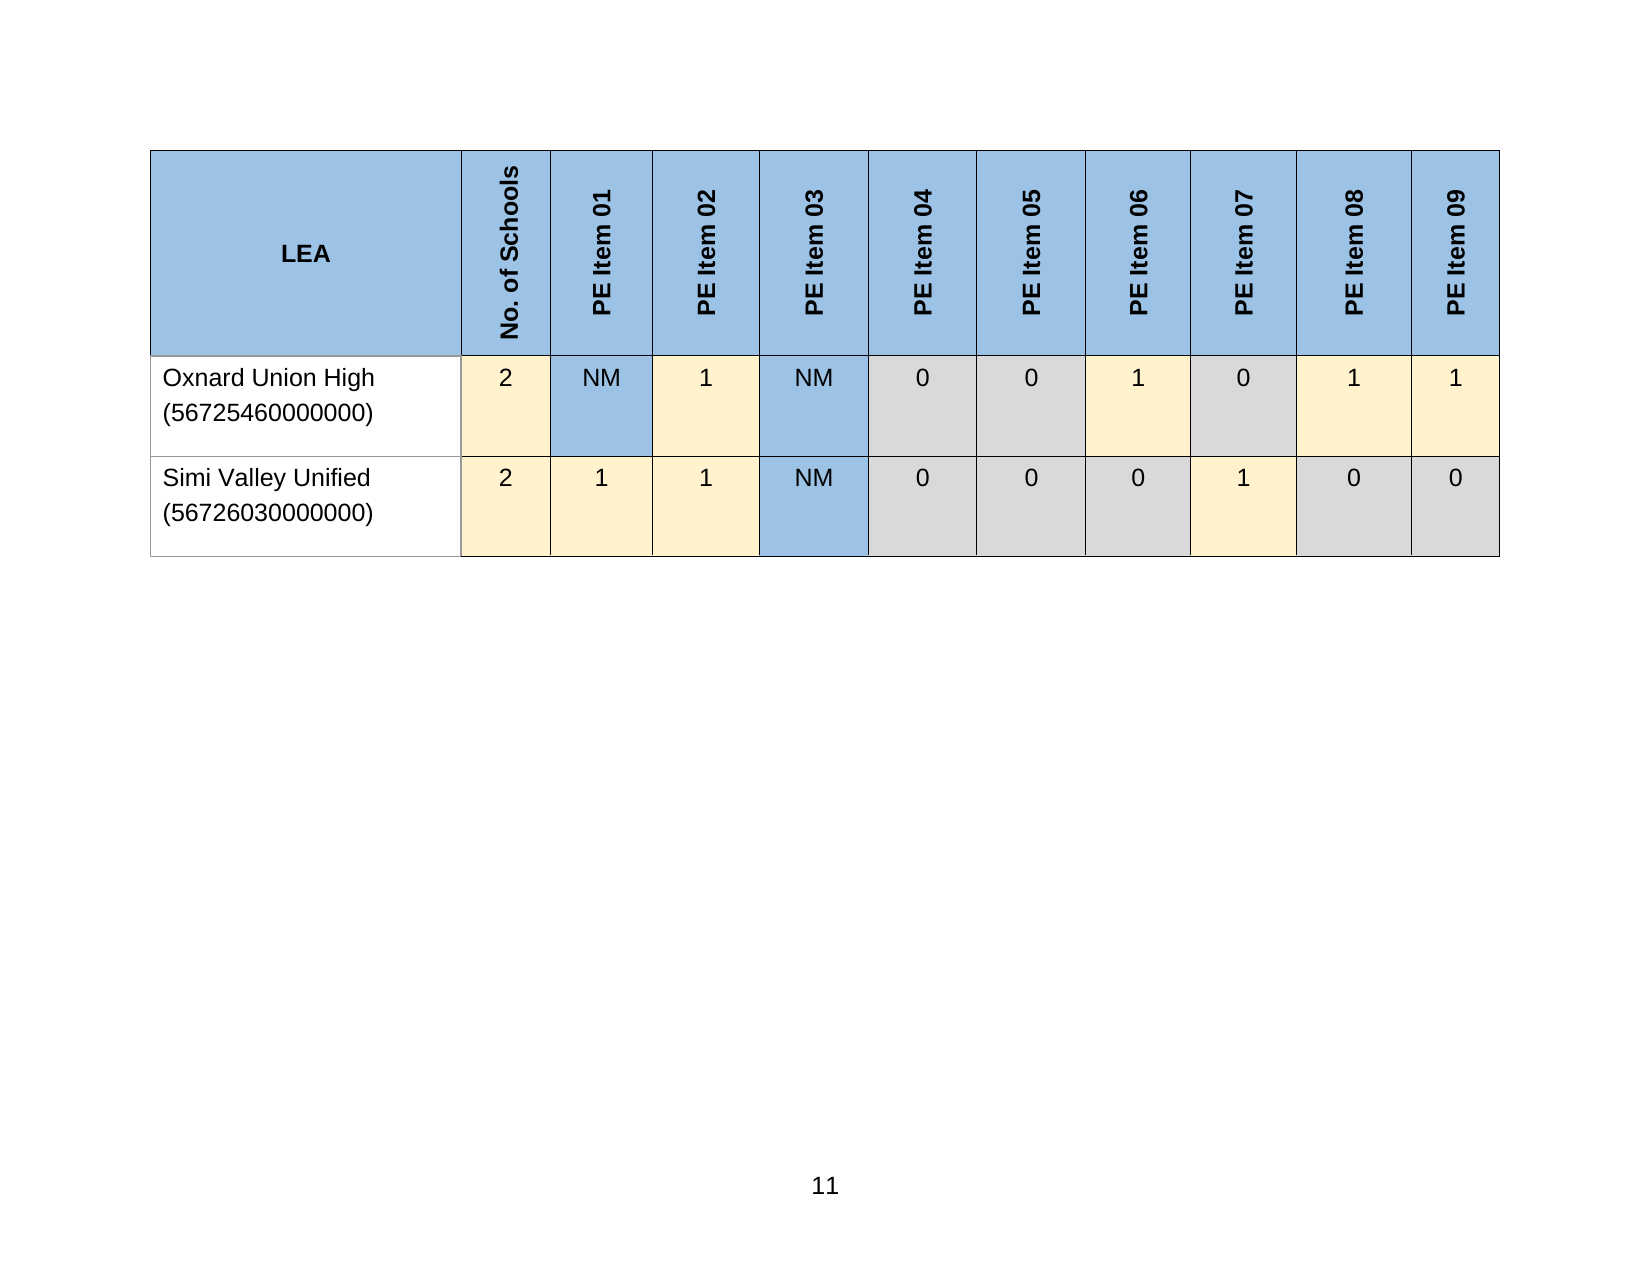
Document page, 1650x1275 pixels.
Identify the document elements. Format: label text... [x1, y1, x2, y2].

table_cell Oxnard Union High (56725460000000) [151, 357, 460, 456]
table_cell NM [551, 356, 652, 456]
table_header PE Item 03 [760, 151, 868, 355]
table_header PE Item 04 [869, 151, 976, 355]
table_cell 1 [1412, 356, 1499, 456]
table_cell 1 [653, 457, 759, 556]
table_cell Simi Valley Unified (56726030000000) [151, 457, 460, 556]
table_header PE Item 06 [1086, 151, 1190, 355]
table_cell 1 [550, 457, 652, 556]
table_header PE Item 07 [1191, 151, 1296, 355]
table_cell 0 [977, 356, 1085, 456]
table_cell NM [759, 457, 868, 556]
table_cell 1 [1086, 356, 1190, 456]
table_cell 1 [653, 356, 759, 456]
table_cell 0 [868, 457, 977, 556]
table_header LEA [151, 151, 461, 355]
table_header PE Item 01 [551, 151, 652, 355]
table_cell 2 [462, 356, 550, 456]
table_header PE Item 09 [1412, 151, 1499, 355]
table_cell 1 [1191, 457, 1296, 556]
table_header PE Item 02 [653, 151, 759, 355]
table_cell 0 [977, 457, 1086, 556]
table_cell 0 [1086, 457, 1191, 556]
table_header PE Item 05 [977, 151, 1085, 355]
table_cell NM [760, 356, 868, 456]
table_cell 0 [869, 356, 976, 456]
table_cell 0 [1411, 457, 1499, 556]
table_cell 1 [1297, 356, 1411, 456]
table_header PE Item 08 [1297, 151, 1411, 355]
table_cell 2 [462, 457, 550, 556]
table_header No. of Schools [462, 151, 550, 355]
table_cell 0 [1296, 457, 1411, 556]
table_cell 0 [1191, 356, 1296, 456]
